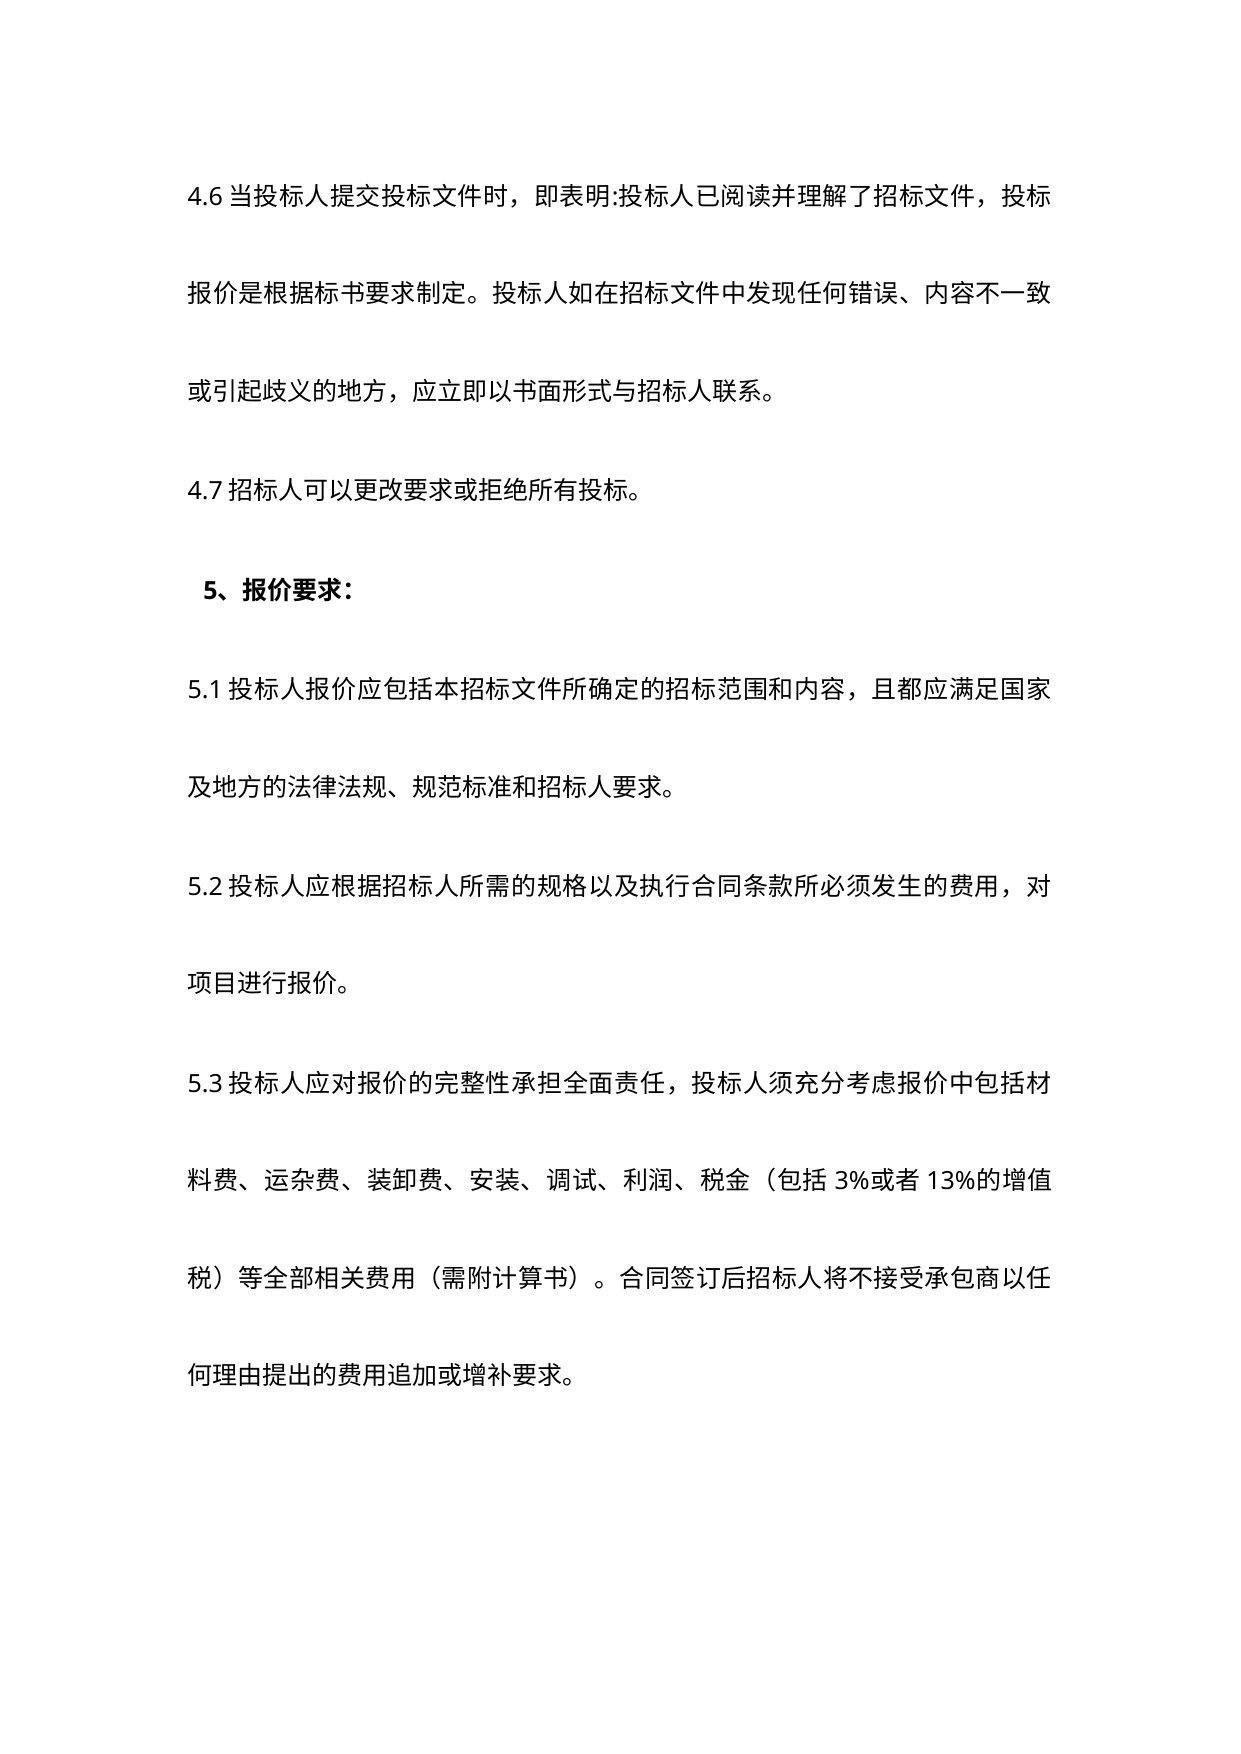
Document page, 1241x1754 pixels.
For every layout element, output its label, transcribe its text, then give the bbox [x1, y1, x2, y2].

text 5.1投标人报价应包括本招标文件所确定的招标范围和内容，且都应满足国家及地方的法律法规、规范标准和招标人要求。 [187, 655, 1053, 818]
text 4.6当投标人提交投标文件时，即表明:投标人已阅读并理解了招标文件，投标报价是根据标书要求制定。投标人如在招标文件中发现任何错误、内容不一致或引起歧义的地方，应立即以书面形式与招标人联系。 [187, 162, 1053, 422]
text 5.2投标人应根据招标人所需的规格以及执行合同条款所必须发生的费用，对项目进行报价。 [187, 852, 1053, 1014]
text 5.3投标人应对报价的完整性承担全面责任，投标人须充分考虑报价中包括材料费、运杂费、装卸费、安装、调试、利润、税金（包括3%或者13%的增值税）等全部相关费用（需附计算书）。合同签订后招标人将不接受承包商以任何理由提出的费用追加或增补要求。 [187, 1049, 1053, 1406]
text 5、报价要求： [203, 556, 1053, 621]
text 4.7招标人可以更改要求或拒绝所有投标。 [187, 456, 1053, 521]
